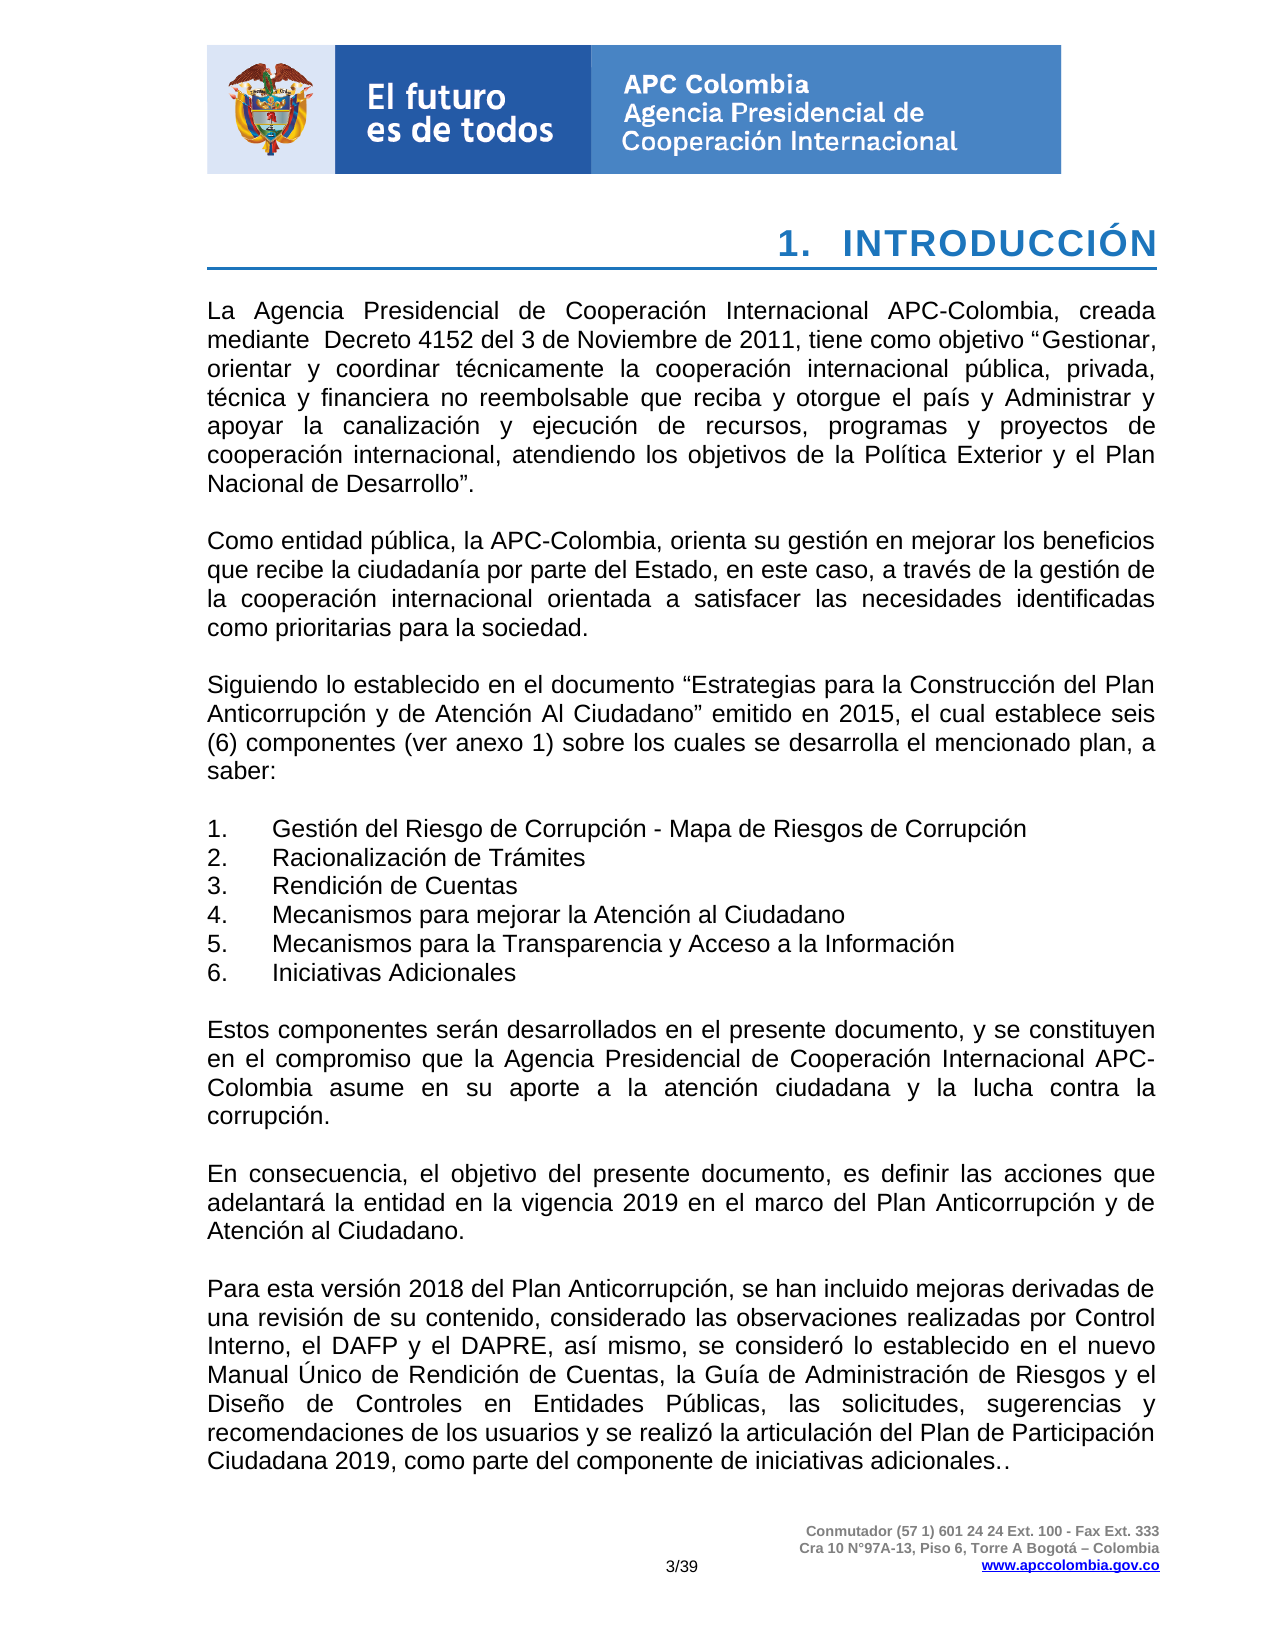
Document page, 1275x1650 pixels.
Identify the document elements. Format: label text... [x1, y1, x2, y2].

text Para esta versión 2018 del Plan Anticorrupción, se han incluido mejoras derivadas de una revisión de su contenido, considerado las observaciones realizadas por Control Interno, el DAFP y el DAPRE, así mismo, se consideró lo establecido en el nuevo Manual Único de Rendición de Cuentas, la Guía de Administración de Riesgos y el Diseño de Controles en Entidades Públicas, las solicitudes, sugerencias y recomendaciones de los usuarios y se realizó la articulación del Plan de Participación Ciudadana 2019, como parte del componente de iniciativas adicionales.. [207, 1274, 1157, 1475]
text La Agencia Presidencial de Cooperación Internacional APC-Colombia, creada mediante Decreto 4152 del 3 de Noviembre de 2011, tiene como objetivo “Gestionar, orientar y coordinar técnicamente la cooperación internacional pública, privada, técnica y financiera no reembolsable que reciba y otorgue el país y Administrar y apoyar la canalización y ejecución de recursos, programas y proyectos de cooperación internacional, atendiendo los objetivos de la Política Exterior y el Plan Nacional de Desarrollo”. [207, 296, 1157, 497]
text 3. Rendición de Cuentas [207, 871, 1157, 900]
text 6. Iniciativas Adicionales [207, 957, 1157, 986]
text 2. Racionalización de Trámites [207, 842, 1157, 871]
text Siguiendo lo establecido en el documento “Estrategias para la Construcción del Plan Anticorrupción y de Atención Al Ciudadano” emitido en 2015, el cual establece seis (6) componentes (ver anexo 1) sobre los cuales se desarrolla el mencionado plan, a saber: [207, 670, 1157, 785]
text 1. Gestión del Riesgo de Corrupción - Mapa de Riesgos de Corrupción [207, 814, 1157, 842]
text Como entidad pública, la APC-Colombia, orienta su gestión en mejorar los beneficios que recibe la ciudadanía por parte del Estado, en este caso, a través de la gestión de la cooperación internacional orientada a satisfacer las necesidades identificadas como prioritarias para la sociedad. [207, 526, 1157, 641]
picture [206, 44, 1062, 174]
subtitle INTRODUCCIÓN [207, 222, 1157, 267]
text En consecuencia, el objetivo del presente documento, es definir las acciones que adelantará la entidad en la vigencia 2019 en el marco del Plan Anticorrupción y de Atención al Ciudadano. [207, 1159, 1157, 1245]
text 4. Mecanismos para mejorar la Atención al Ciudadano [207, 900, 1157, 929]
text 5. Mecanismos para la Transparencia y Acceso a la Información [207, 929, 1157, 957]
text Estos componentes serán desarrollados en el presente documento, y se constituyen en el compromiso que la Agencia Presidencial de Cooperación Internacional APC-Colombia asume en su aporte a la atención ciudadana y la lucha contra la corrupción. [207, 1015, 1157, 1130]
